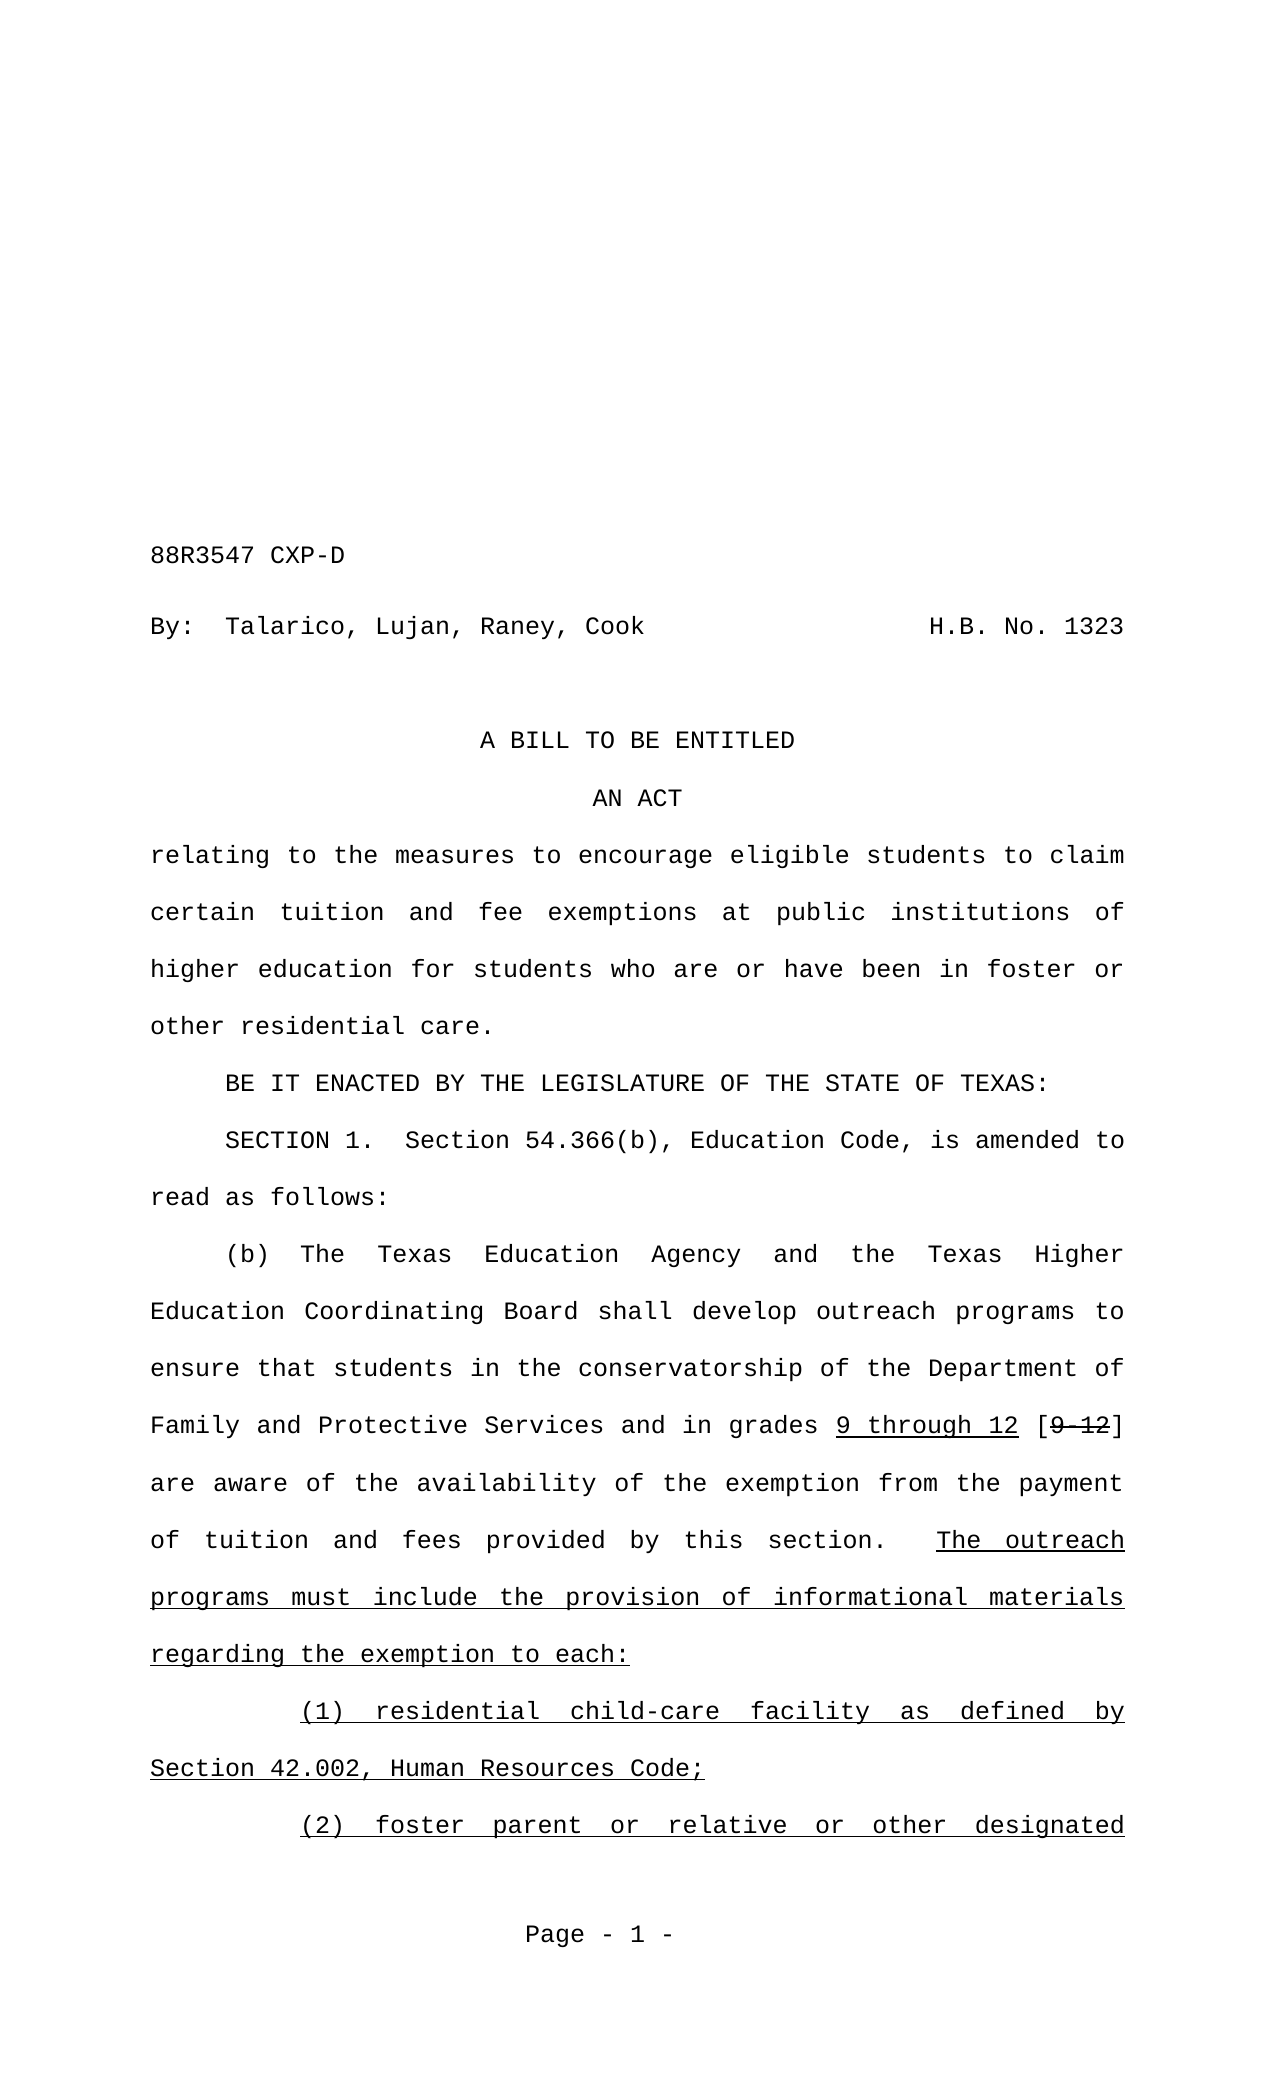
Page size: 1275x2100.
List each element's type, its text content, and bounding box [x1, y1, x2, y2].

text relating to the measures to encourage eligible students to claim certain tuition and fee exemptions at public institutions of higher education for students who are or have been in foster or other residential care. [150, 842, 1125, 1042]
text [150, 1812, 1125, 1841]
text A BILL TO BE ENTITLED [150, 728, 1125, 756]
text By: Talarico, Lujan, Raney, Cook H.B. No. 1323 [150, 614, 1125, 642]
text 88R3547 CXP-D [150, 542, 1125, 571]
text SECTION 1. Section 54.366(b), Education Code, is amended to read as follows: [150, 1127, 1125, 1213]
text BE IT ENACTED BY THE LEGISLATURE OF THE STATE OF TEXAS: [150, 1070, 1125, 1099]
text (1) residential child-care facility as defined by Section 42.002, Human Resources Code; [150, 1698, 1125, 1784]
text (b) The Texas Education Agency and the Texas Higher Education Coordinating Board shall develop outreach programs to ensure that students in the conservatorship of the Department of Family and Protective Services and in grades 9 through 12 [9-12] are aware of the availability of the exemption from the payment of tuition and fees provided by this section. The outreach programs must include the provision of informational materials regarding the exemption to each: [150, 1242, 1125, 1608]
text AN ACT [150, 785, 1125, 813]
text (b) The Texas Education Agency and the Texas Higher Education Coordinating Board shall develop outreach programs to ensure that students in the conservatorship of the Department of Family and Protective Services and in grades 9 through 12 [9-12] are aware of the availability of the exemption from the payment of tuition and fees provided by this section. The outreach programs must include the provision of informational materials regarding the exemption to each: [150, 1609, 1125, 1670]
